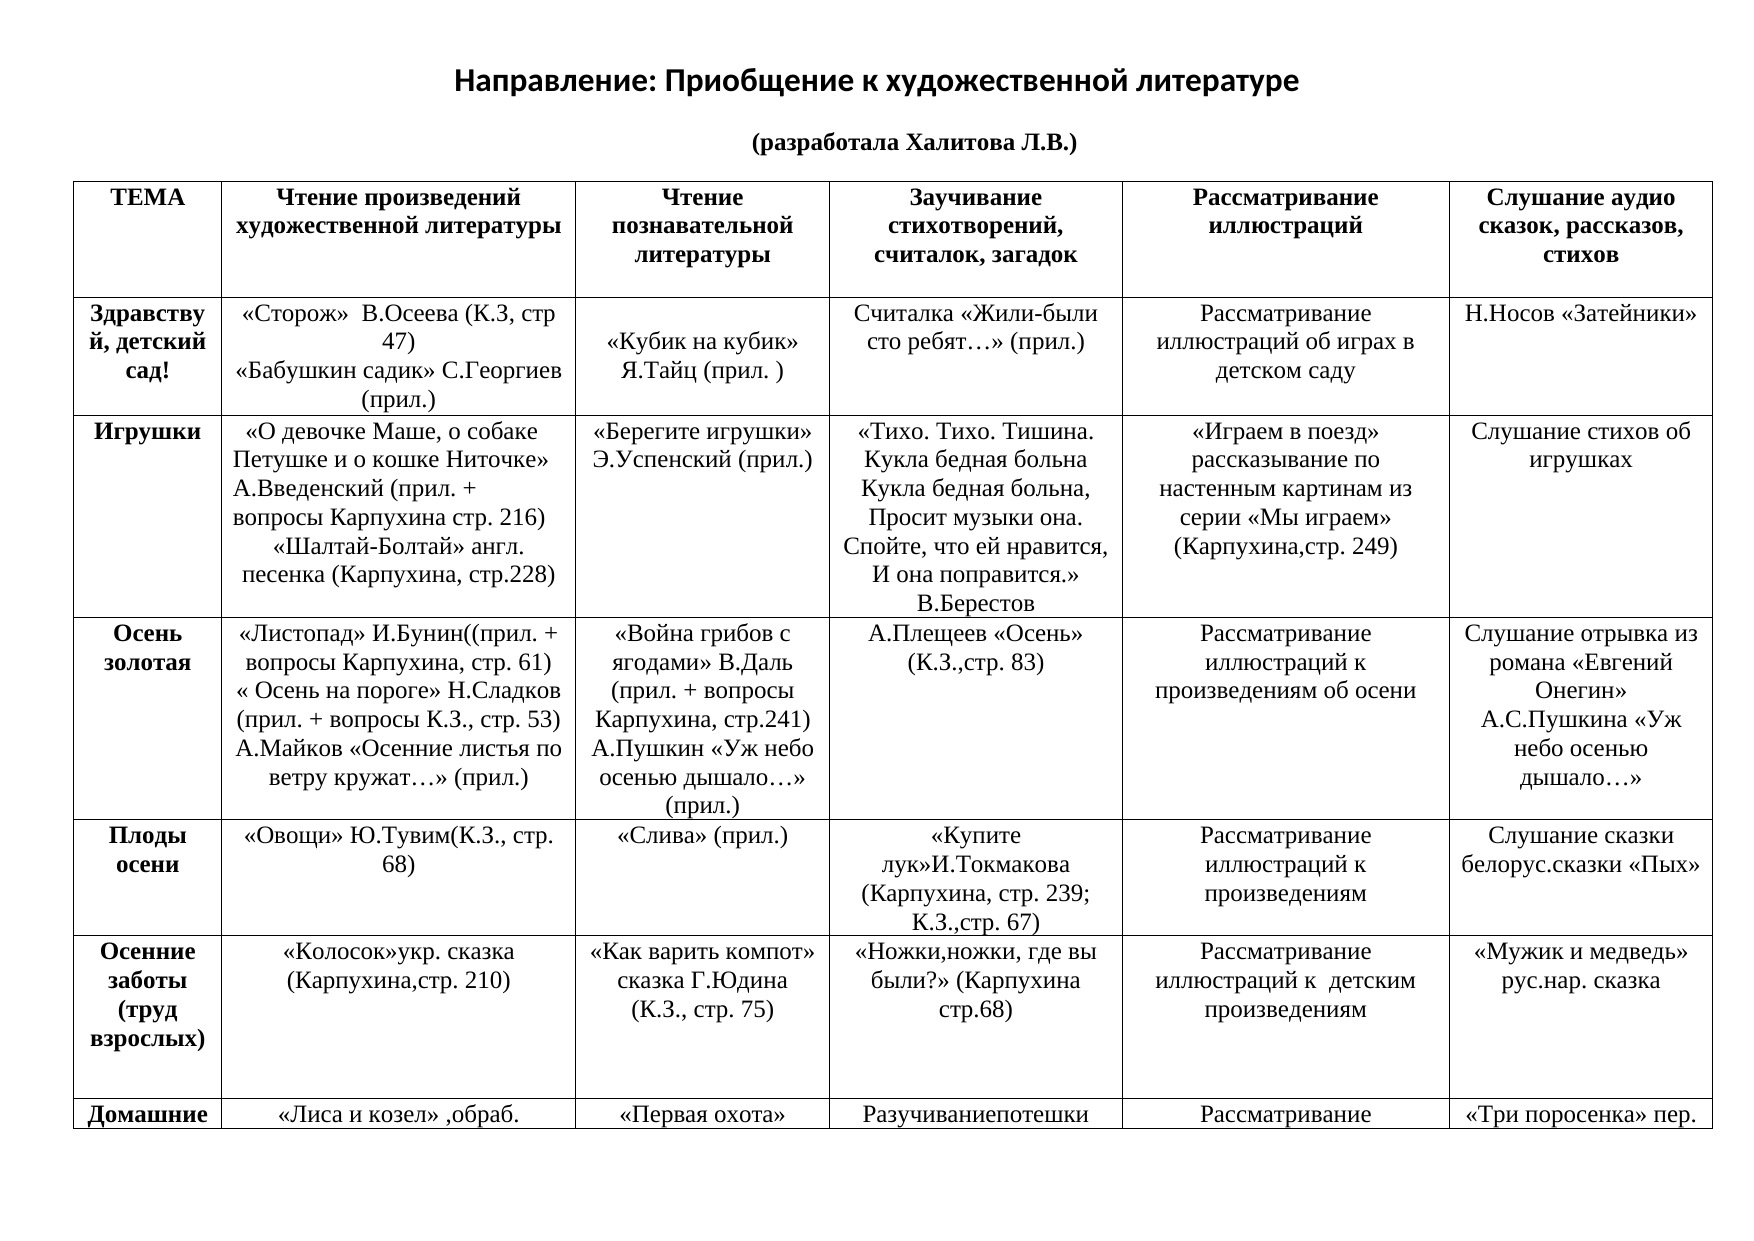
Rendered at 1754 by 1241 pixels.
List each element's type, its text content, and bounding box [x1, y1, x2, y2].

table_cell Игрушки [74, 416, 221, 617]
table_cell Рассматривание иллюстраций к произведениям об осени [1123, 618, 1449, 819]
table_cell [1123, 1099, 1449, 1127]
table_header Слушание аудио сказок, рассказов, стихов [1450, 182, 1712, 297]
table_cell Слушание сказки белорус.сказки «Пых» [1450, 820, 1712, 935]
table_cell Слушание стихов об игрушках [1450, 416, 1712, 617]
table_cell «Колосок»укр. сказка (Карпухина,стр. 210) [222, 936, 575, 1098]
table_cell А.Плещеев «Осень» (К.З.,стр. 83) [830, 618, 1122, 819]
table_cell Рассматривание иллюстраций к произведениям [1123, 820, 1449, 935]
table_cell Осень золотая [74, 618, 221, 819]
table_cell Рассматривание иллюстраций к детским произведениям [1123, 936, 1449, 1098]
table_cell «Берегите игрушки» Э.Успенский (прил.) [576, 416, 829, 617]
table_cell «Мужик и медведь» рус.нар. сказка [1450, 936, 1712, 1098]
table_header ТЕМА [74, 182, 221, 297]
table_cell «Слива» (прил.) [576, 820, 829, 935]
table_cell Осенние заботы (труд взрослых) [74, 936, 221, 1098]
table_cell «Листопад» И.Бунин((прил. + вопросы Карпухина, стр. 61) « Осень на пороге» Н.Сладков (прил. + вопросы К.З., стр. 53) А.Майков «Осенние листья по ветру кружат…» (прил.) [222, 618, 575, 819]
table_cell Плоды осени [74, 820, 221, 935]
table_cell Слушание отрывка из романа «Евгений Онегин» А.С.Пушкина «Уж небо осенью дышало…» [1450, 618, 1712, 819]
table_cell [830, 1099, 1122, 1127]
table_cell Домашние животные [74, 1099, 221, 1127]
table_header Рассматривание иллюстраций [1123, 182, 1449, 297]
table_header Чтение произведений художественной литературы [222, 182, 575, 297]
table_header Чтение познавательной литературы [576, 182, 829, 297]
table_cell «Тихо. Тихо. Тишина. Кукла бедная больна Кукла бедная больна, Просит музыки она. Спойте, что ей нравится, И она поправится.» В.Берестов [830, 416, 1122, 617]
table_cell Здравствуй, детский сад! [74, 298, 221, 415]
table_cell «Сторож» В.Осеева (К.З, стр 47) «Бабушкин садик» С.Георгиев (прил.) [222, 298, 575, 415]
table_cell «Война грибов с ягодами» В.Даль (прил. + вопросы Карпухина, стр.241) А.Пушкин «Уж небо осенью дышало…» (прил.) [576, 618, 829, 819]
table_cell Рассматривание иллюстраций об играх в детском саду [1123, 298, 1449, 415]
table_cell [222, 1099, 575, 1127]
table_cell «Купите лук»И.Токмакова (Карпухина, стр. 239; К.З.,стр. 67) [830, 820, 1122, 935]
text Направление: Приобщение к художественной литературе [118, 59, 1636, 100]
table_cell «Ножки,ножки, где вы были?» (Карпухина стр.68) [830, 936, 1122, 1098]
list (разработала Халитова Л.В.) [193, 127, 1636, 156]
table_cell «Играем в поезд» рассказывание по настенным картинам из серии «Мы играем» (Карпухина,стр. 249) [1123, 416, 1449, 617]
table_cell Считалка «Жили-были сто ребят…» (прил.) [830, 298, 1122, 415]
table_cell «Как варить компот» сказка Г.Юдина (К.З., стр. 75) [576, 936, 829, 1098]
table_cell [1450, 1099, 1712, 1127]
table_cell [576, 1099, 829, 1127]
table_header Заучивание стихотворений, считалок, загадок [830, 182, 1122, 297]
table_cell «Овощи» Ю.Тувим(К.З., стр. 68) [222, 820, 575, 935]
table_cell «О девочке Маше, о собаке Петушке и о кошке Ниточке» А.Введенский (прил. + вопросы Карпухина стр. 216) «Шалтай-Болтай» англ. песенка (Карпухина, стр.228) [222, 416, 575, 617]
table_cell Н.Носов «Затейники» [1450, 298, 1712, 415]
table_cell «Кубик на кубик» Я.Тайц (прил. ) [576, 298, 829, 415]
